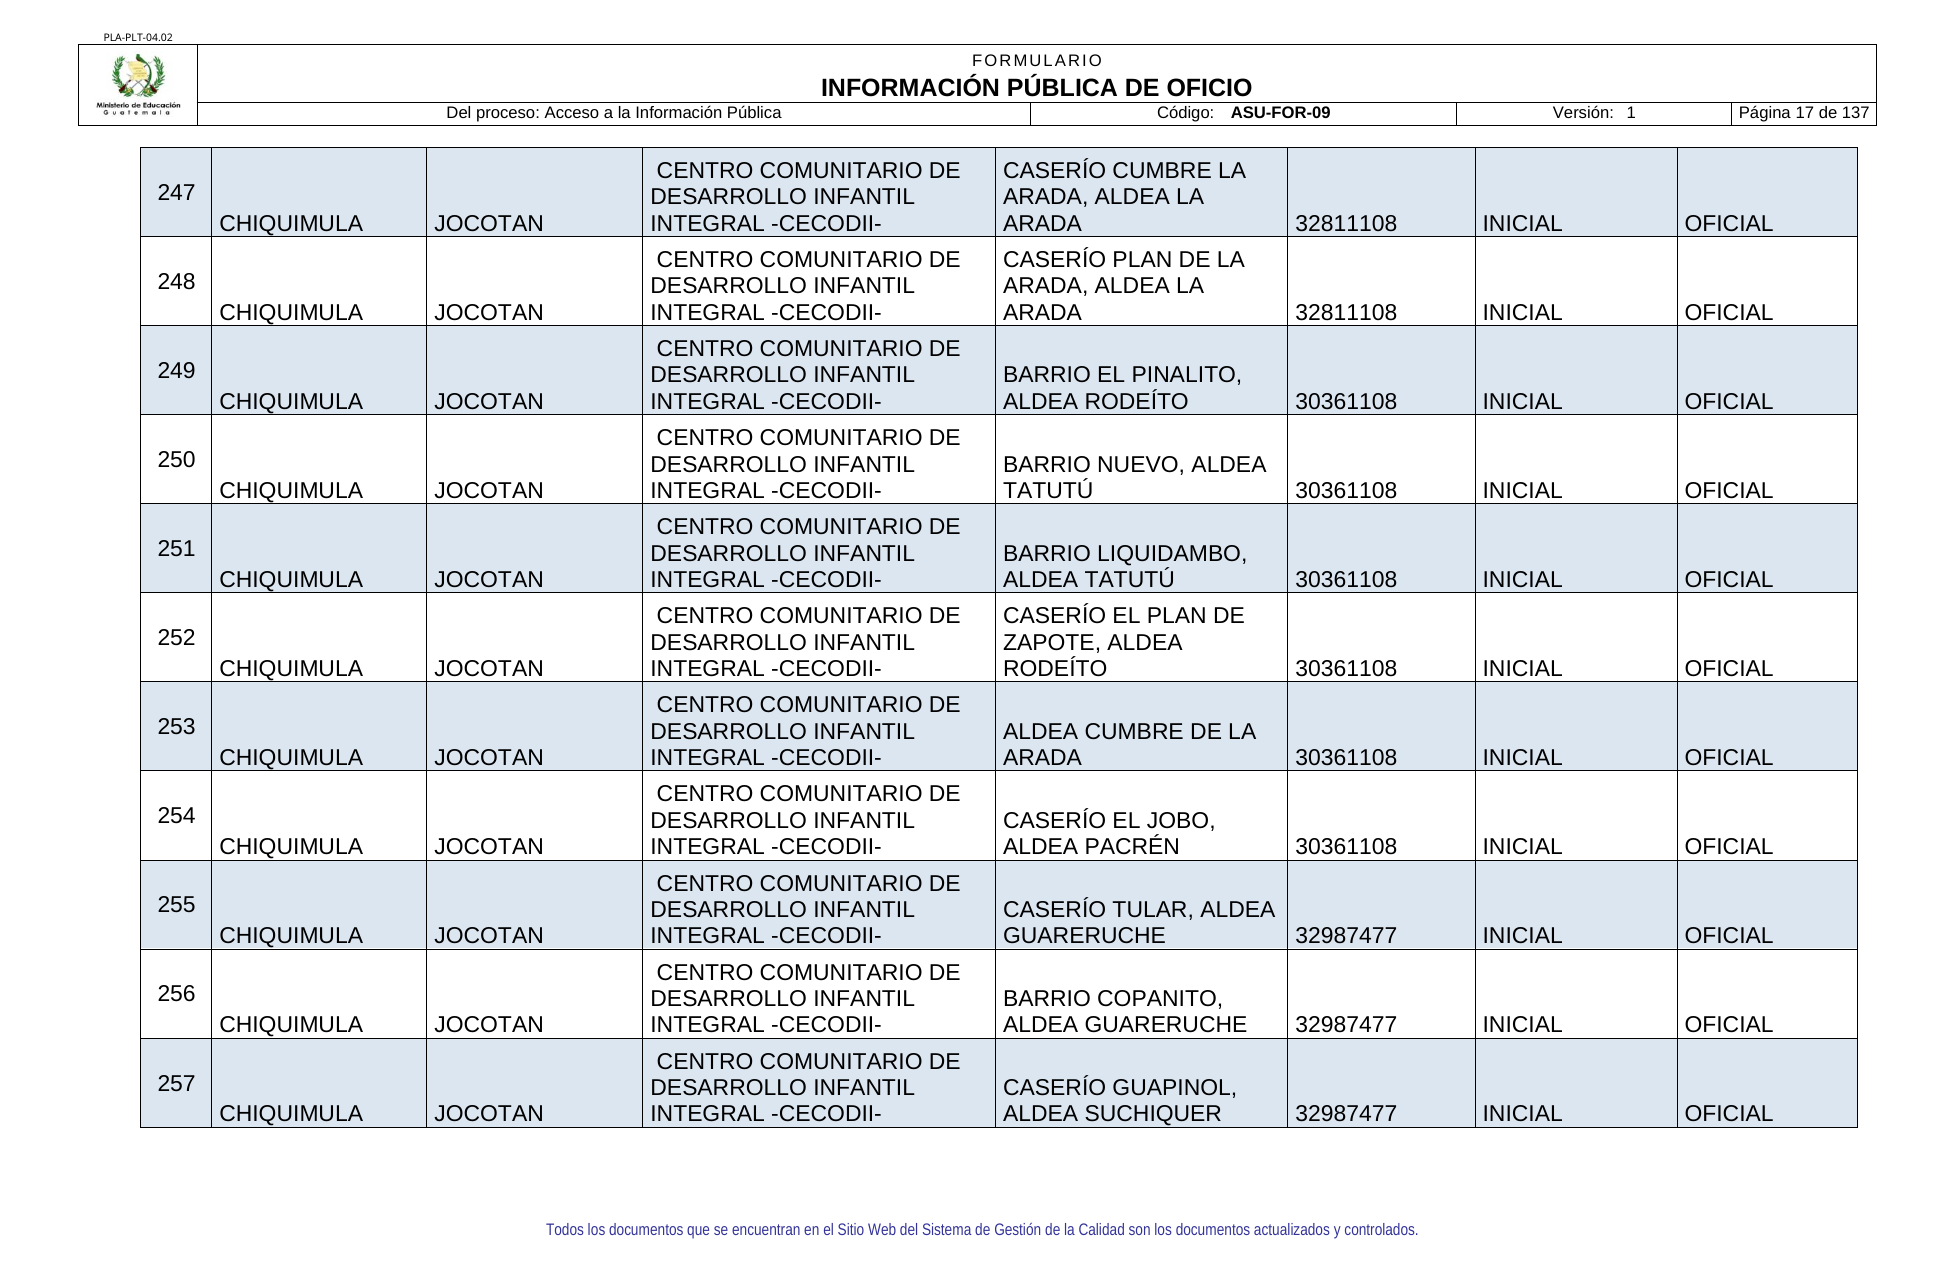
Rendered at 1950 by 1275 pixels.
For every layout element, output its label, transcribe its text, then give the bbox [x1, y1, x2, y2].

table_cell OFICIAL [1678, 593, 1857, 681]
table_cell 30361108 [1288, 593, 1475, 681]
table_cell CASERÍO EL JOBO, ALDEA PACRÉN [996, 771, 1287, 859]
table_cell INICIAL [1476, 237, 1677, 325]
table_cell JOCOTAN [427, 148, 642, 236]
table_cell JOCOTAN [427, 771, 642, 859]
table_cell CASERÍO TULAR, ALDEA GUARERUCHE [996, 861, 1287, 948]
table_cell INICIAL [1476, 771, 1677, 859]
table_cell CHIQUIMULA [212, 326, 426, 414]
table_cell INICIAL [1476, 861, 1677, 948]
table_cell INICIAL [1476, 504, 1677, 592]
table_cell 32987477 [1288, 950, 1475, 1038]
table_cell BARRIO LIQUIDAMBO, ALDEA TATUTÚ [996, 504, 1287, 592]
table_cell CENTRO COMUNITARIO DE DESARROLLO INFANTIL INTEGRAL -CECODII- [643, 771, 995, 859]
table_cell INICIAL [1476, 1039, 1677, 1127]
table_cell CHIQUIMULA [212, 237, 426, 325]
table_cell 253 [141, 682, 211, 770]
table_cell 249 [141, 326, 211, 414]
table_cell 247 [141, 148, 211, 236]
table_cell JOCOTAN [427, 415, 642, 503]
table_cell 254 [141, 771, 211, 859]
table_cell CHIQUIMULA [212, 504, 426, 592]
table_cell JOCOTAN [427, 326, 642, 414]
table_cell INICIAL [1476, 682, 1677, 770]
table_cell CENTRO COMUNITARIO DE DESARROLLO INFANTIL INTEGRAL -CECODII- [643, 682, 995, 770]
table_cell CENTRO COMUNITARIO DE DESARROLLO INFANTIL INTEGRAL -CECODII- [643, 950, 995, 1038]
table_cell CENTRO COMUNITARIO DE DESARROLLO INFANTIL INTEGRAL -CECODII- [643, 326, 995, 414]
table_cell OFICIAL [1678, 771, 1857, 859]
table_cell CASERÍO GUAPINOL, ALDEA SUCHIQUER [996, 1039, 1287, 1127]
table_cell OFICIAL [1678, 415, 1857, 503]
table_cell 248 [141, 237, 211, 325]
table_cell 30361108 [1288, 326, 1475, 414]
table_cell CASERÍO EL PLAN DE ZAPOTE, ALDEA RODEÍTO [996, 593, 1287, 681]
table_cell INICIAL [1476, 415, 1677, 503]
table_cell CENTRO COMUNITARIO DE DESARROLLO INFANTIL INTEGRAL -CECODII- [643, 861, 995, 948]
table_cell 32987477 [1288, 861, 1475, 948]
table_cell JOCOTAN [427, 861, 642, 948]
table_cell INICIAL [1476, 148, 1677, 236]
table_cell BARRIO NUEVO, ALDEA TATUTÚ [996, 415, 1287, 503]
table_cell CHIQUIMULA [212, 950, 426, 1038]
table_cell 30361108 [1288, 415, 1475, 503]
table_cell 32811108 [1288, 148, 1475, 236]
table_cell CENTRO COMUNITARIO DE DESARROLLO INFANTIL INTEGRAL -CECODII- [643, 504, 995, 592]
table_cell 32811108 [1288, 237, 1475, 325]
table_cell OFICIAL [1678, 326, 1857, 414]
table_cell JOCOTAN [427, 682, 642, 770]
table_cell CHIQUIMULA [212, 415, 426, 503]
table_cell 30361108 [1288, 771, 1475, 859]
table_cell CENTRO COMUNITARIO DE DESARROLLO INFANTIL INTEGRAL -CECODII- [643, 148, 995, 236]
table_cell CENTRO COMUNITARIO DE DESARROLLO INFANTIL INTEGRAL -CECODII- [643, 237, 995, 325]
table_cell CHIQUIMULA [212, 861, 426, 948]
table_cell OFICIAL [1678, 504, 1857, 592]
table_cell CASERÍO PLAN DE LA ARADA, ALDEA LA ARADA [996, 237, 1287, 325]
table_cell OFICIAL [1678, 861, 1857, 948]
table_cell 30361108 [1288, 682, 1475, 770]
table_cell 257 [141, 1039, 211, 1127]
table_cell CENTRO COMUNITARIO DE DESARROLLO INFANTIL INTEGRAL -CECODII- [643, 593, 995, 681]
table_cell OFICIAL [1678, 1039, 1857, 1127]
table_cell 30361108 [1288, 504, 1475, 592]
table_cell 250 [141, 415, 211, 503]
table_cell CENTRO COMUNITARIO DE DESARROLLO INFANTIL INTEGRAL -CECODII- [643, 415, 995, 503]
table_cell 256 [141, 950, 211, 1038]
table_cell CHIQUIMULA [212, 148, 426, 236]
table_cell INICIAL [1476, 593, 1677, 681]
table_cell OFICIAL [1678, 237, 1857, 325]
table_cell INICIAL [1476, 950, 1677, 1038]
table_cell JOCOTAN [427, 237, 642, 325]
table_cell OFICIAL [1678, 682, 1857, 770]
table_cell BARRIO EL PINALITO, ALDEA RODEÍTO [996, 326, 1287, 414]
table_cell 252 [141, 593, 211, 681]
picture [95, 51, 181, 117]
table_cell INICIAL [1476, 326, 1677, 414]
table_cell JOCOTAN [427, 950, 642, 1038]
table_cell JOCOTAN [427, 1039, 642, 1127]
table_cell CHIQUIMULA [212, 682, 426, 770]
table_cell CHIQUIMULA [212, 593, 426, 681]
table_cell JOCOTAN [427, 504, 642, 592]
table_cell 251 [141, 504, 211, 592]
table_cell OFICIAL [1678, 148, 1857, 236]
table_cell ALDEA CUMBRE DE LA ARADA [996, 682, 1287, 770]
table_cell CASERÍO CUMBRE LA ARADA, ALDEA LA ARADA [996, 148, 1287, 236]
table_cell CENTRO COMUNITARIO DE DESARROLLO INFANTIL INTEGRAL -CECODII- [643, 1039, 995, 1127]
table_cell CHIQUIMULA [212, 771, 426, 859]
table_cell 32987477 [1288, 1039, 1475, 1127]
table_cell 255 [141, 861, 211, 948]
table_cell OFICIAL [1678, 950, 1857, 1038]
table_cell JOCOTAN [427, 593, 642, 681]
table_cell BARRIO COPANITO, ALDEA GUARERUCHE [996, 950, 1287, 1038]
table_cell CHIQUIMULA [212, 1039, 426, 1127]
